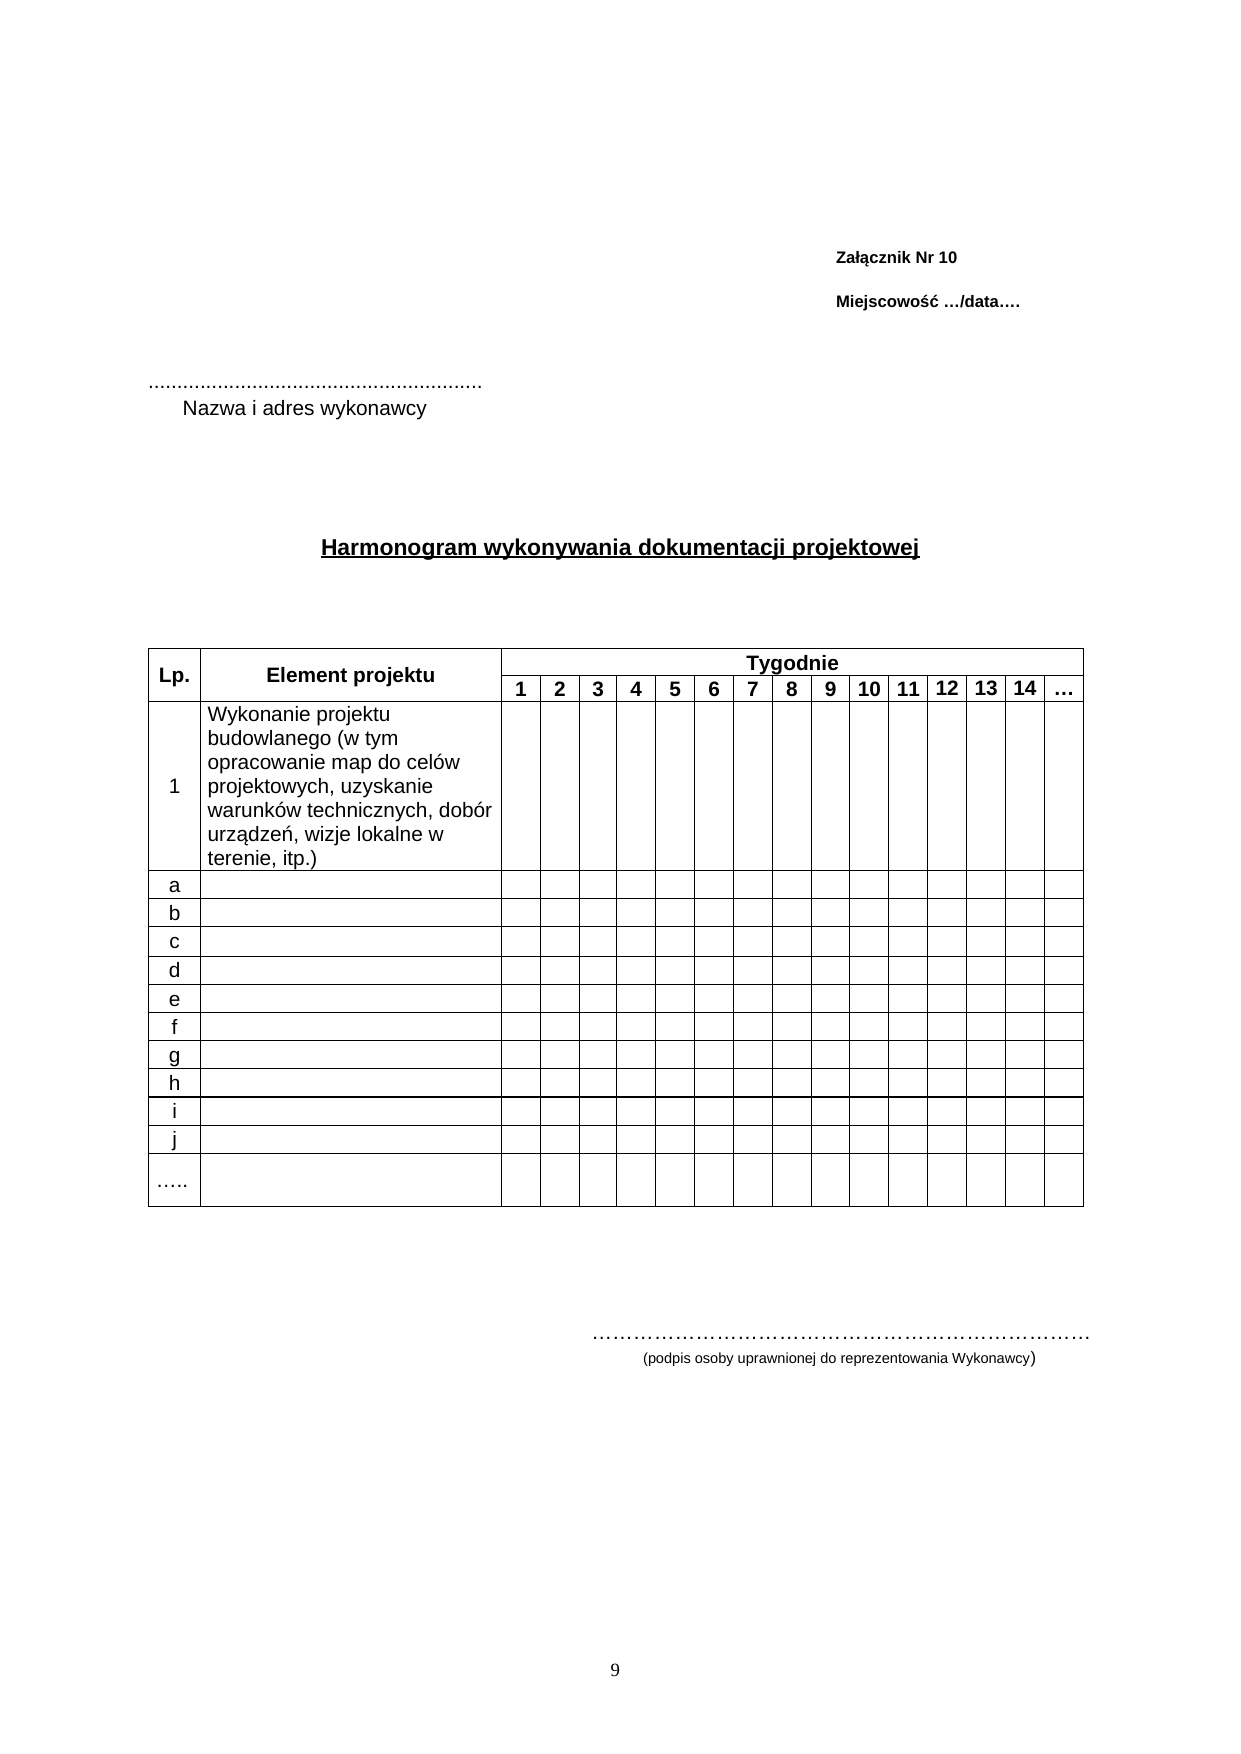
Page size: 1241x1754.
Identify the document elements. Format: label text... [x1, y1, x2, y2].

table_cell [617, 871, 655, 898]
table_cell [812, 899, 849, 926]
table_cell [695, 985, 733, 1012]
text .......................................................... [148, 369, 1092, 393]
table_cell a [149, 871, 200, 898]
table_cell [541, 1154, 579, 1206]
table_cell [617, 899, 655, 926]
table_cell [812, 702, 849, 870]
table_cell [773, 871, 811, 898]
table_cell [695, 1126, 733, 1153]
table_header Tygodnie [502, 649, 1083, 674]
table_cell [580, 927, 616, 956]
table_cell [656, 1098, 694, 1124]
table_cell [734, 899, 772, 926]
table_cell [502, 957, 540, 984]
table_cell 11 [889, 676, 927, 701]
table_cell d [149, 957, 200, 984]
table_cell [889, 985, 927, 1012]
table_cell [695, 1069, 733, 1096]
table_header Element projektu [201, 649, 501, 701]
table_cell [1006, 871, 1044, 898]
table_cell [1045, 1013, 1083, 1040]
table_cell i [149, 1098, 200, 1124]
table_cell [502, 871, 540, 898]
table_cell [695, 899, 733, 926]
table_cell [695, 957, 733, 984]
table_cell ….. [149, 1154, 200, 1206]
table_cell [967, 1013, 1005, 1040]
table_cell 1 [149, 702, 200, 870]
table_cell [656, 957, 694, 984]
table_cell [1045, 702, 1083, 870]
table_cell [812, 871, 849, 898]
table_cell [850, 871, 888, 898]
table_cell [967, 985, 1005, 1012]
table_cell [734, 1098, 772, 1124]
table_cell [928, 899, 966, 926]
table_cell [773, 1154, 811, 1206]
table_cell [967, 1041, 1005, 1068]
table_cell [502, 1098, 540, 1124]
table_cell c [149, 927, 200, 956]
table_cell [850, 1098, 888, 1124]
table_cell [656, 1069, 694, 1096]
table_cell [617, 1126, 655, 1153]
table_cell [850, 1154, 888, 1206]
table_cell [541, 1126, 579, 1153]
table_cell 3 [580, 676, 616, 701]
table_cell [773, 985, 811, 1012]
table_cell [656, 985, 694, 1012]
table_cell [812, 1098, 849, 1124]
table_cell [1045, 1154, 1083, 1206]
table_cell [541, 899, 579, 926]
text Nazwa i adres wykonawcy [148, 396, 1092, 420]
table_cell 1 [502, 676, 540, 701]
table_cell [580, 1126, 616, 1153]
table_cell [541, 1098, 579, 1124]
table_cell [1045, 927, 1083, 956]
table_cell [889, 899, 927, 926]
table_cell [889, 1069, 927, 1096]
table_cell [812, 1126, 849, 1153]
table_cell 8 [773, 676, 811, 701]
table_cell 14 [1006, 676, 1044, 701]
table_cell e [149, 985, 200, 1012]
table_cell [541, 957, 579, 984]
table_cell [201, 957, 501, 984]
table_cell 6 [695, 676, 733, 701]
table_cell [502, 1126, 540, 1153]
table_cell [734, 1126, 772, 1153]
table_cell [773, 927, 811, 956]
table_cell [201, 1041, 501, 1068]
table_cell [812, 1041, 849, 1068]
table_cell [656, 1041, 694, 1068]
table_cell [773, 1041, 811, 1068]
table_cell [889, 927, 927, 956]
table_cell [734, 985, 772, 1012]
table_cell [1045, 985, 1083, 1012]
table_cell [695, 1098, 733, 1124]
table_cell [541, 702, 579, 870]
table_cell [201, 927, 501, 956]
table_cell [1006, 702, 1044, 870]
table_cell [656, 1154, 694, 1206]
table_cell [850, 1041, 888, 1068]
table_cell [1045, 957, 1083, 984]
table_cell [617, 1041, 655, 1068]
table_cell [695, 871, 733, 898]
table_cell [967, 957, 1005, 984]
table_cell Wykonanie projektu budowlanego (w tym opracowanie map do celów projektowych, uzyskanie warunków technicznych, dobór urządzeń, wizje lokalne w terenie, itp.) [201, 702, 501, 870]
table_cell 7 [734, 676, 772, 701]
table_cell [928, 1154, 966, 1206]
table_cell [580, 1098, 616, 1124]
table_cell [928, 1013, 966, 1040]
table_cell [850, 702, 888, 870]
table_cell 10 [850, 676, 888, 701]
table_cell h [149, 1069, 200, 1096]
table_cell [656, 1013, 694, 1040]
table_cell [201, 1013, 501, 1040]
table_cell [889, 871, 927, 898]
table_cell [695, 702, 733, 870]
table_cell [928, 702, 966, 870]
text Harmonogram wykonywania dokumentacji projektowej [148, 534, 1092, 560]
table_cell [201, 1126, 501, 1153]
table_cell [541, 871, 579, 898]
table_cell [967, 1098, 1005, 1124]
table_cell [928, 1126, 966, 1153]
table_cell [541, 1041, 579, 1068]
table_cell [734, 702, 772, 870]
table_cell 12 [928, 676, 966, 701]
table_cell [617, 1098, 655, 1124]
table_cell [502, 1069, 540, 1096]
table_cell [773, 899, 811, 926]
table_cell [541, 1069, 579, 1096]
table_cell [812, 985, 849, 1012]
table_cell [773, 1013, 811, 1040]
table_cell [201, 1098, 501, 1124]
table_cell [734, 871, 772, 898]
table_cell [850, 1069, 888, 1096]
text (miejsce, data) (podpis osoby uprawnionej do reprezentowania Wykonawcy) [0, 1344, 1092, 1368]
table_cell [889, 702, 927, 870]
table_cell [928, 1041, 966, 1068]
table_cell [773, 1098, 811, 1124]
table_cell [1045, 1041, 1083, 1068]
table_cell [1006, 899, 1044, 926]
table_cell [1045, 899, 1083, 926]
text Załącznik Nr 10 [836, 248, 1092, 267]
table_cell b [149, 899, 200, 926]
table_cell [580, 1154, 616, 1206]
table_cell [734, 1041, 772, 1068]
table_cell [617, 1069, 655, 1096]
table_cell [201, 1154, 501, 1206]
table_cell [656, 899, 694, 926]
table_cell [1006, 1041, 1044, 1068]
table_cell [1006, 957, 1044, 984]
table_cell [1045, 1098, 1083, 1124]
table_cell [734, 957, 772, 984]
table_cell j [149, 1126, 200, 1153]
table_cell [967, 871, 1005, 898]
text Miejscowość …/data…. [836, 292, 1092, 311]
table_cell [889, 957, 927, 984]
table_cell [580, 1013, 616, 1040]
table_cell [617, 957, 655, 984]
table_cell [502, 899, 540, 926]
table_cell [928, 1098, 966, 1124]
table_cell [695, 927, 733, 956]
table_cell [967, 927, 1005, 956]
table_cell [502, 702, 540, 870]
table_cell [541, 927, 579, 956]
table_cell [928, 871, 966, 898]
table_cell [773, 1126, 811, 1153]
table_cell [734, 1069, 772, 1096]
table_cell [889, 1013, 927, 1040]
table_cell [889, 1041, 927, 1068]
table_cell [967, 1069, 1005, 1096]
table_cell [656, 1126, 694, 1153]
table_cell [541, 985, 579, 1012]
table_cell [201, 1069, 501, 1096]
table_cell [1045, 871, 1083, 898]
table_cell [734, 1154, 772, 1206]
table_cell [967, 899, 1005, 926]
text ……………………………………………………………… [591, 1320, 1092, 1344]
table_cell 13 [967, 676, 1005, 701]
table_cell [502, 985, 540, 1012]
table_cell [812, 1069, 849, 1096]
table_cell [1006, 1069, 1044, 1096]
table_cell … [1045, 676, 1083, 701]
table_cell [773, 702, 811, 870]
table_cell [889, 1154, 927, 1206]
table_cell 5 [656, 676, 694, 701]
table_cell [850, 899, 888, 926]
table_cell [617, 1154, 655, 1206]
table_cell 4 [617, 676, 655, 701]
table_cell [580, 1041, 616, 1068]
table_cell [928, 927, 966, 956]
table_cell [201, 871, 501, 898]
table_cell [580, 871, 616, 898]
table_cell [967, 1154, 1005, 1206]
table_cell [734, 1013, 772, 1040]
table_cell [1006, 1126, 1044, 1153]
table_cell [580, 702, 616, 870]
table_cell [928, 957, 966, 984]
table_cell [734, 927, 772, 956]
table_cell [812, 927, 849, 956]
table_cell 9 [812, 676, 849, 701]
table_cell [502, 1154, 540, 1206]
table_cell [773, 1069, 811, 1096]
table_cell [201, 985, 501, 1012]
table_cell [812, 1154, 849, 1206]
table_cell [617, 985, 655, 1012]
table_cell [1006, 1013, 1044, 1040]
table_cell [850, 1126, 888, 1153]
table_cell [201, 899, 501, 926]
table_cell [812, 957, 849, 984]
table_cell [850, 1013, 888, 1040]
table_cell f [149, 1013, 200, 1040]
table_header Lp. [149, 649, 200, 701]
table_cell [967, 702, 1005, 870]
table_cell [580, 985, 616, 1012]
table_cell [695, 1154, 733, 1206]
table_cell g [149, 1041, 200, 1068]
table_cell [580, 957, 616, 984]
table_cell [773, 957, 811, 984]
table_cell [812, 1013, 849, 1040]
table_cell [1045, 1069, 1083, 1096]
table_cell [1006, 1098, 1044, 1124]
table_cell [617, 927, 655, 956]
table_cell [617, 1013, 655, 1040]
table_cell [580, 1069, 616, 1096]
table_cell [617, 702, 655, 870]
table_cell [850, 985, 888, 1012]
table_cell 2 [541, 676, 579, 701]
table_cell [656, 702, 694, 870]
table_cell [1006, 1154, 1044, 1206]
table_cell [928, 985, 966, 1012]
table_cell [889, 1098, 927, 1124]
table_cell [502, 1041, 540, 1068]
table_cell [1045, 1126, 1083, 1153]
table_cell [656, 871, 694, 898]
table_cell [541, 1013, 579, 1040]
table_cell [850, 927, 888, 956]
table_cell [695, 1041, 733, 1068]
table_cell [695, 1013, 733, 1040]
table_cell [889, 1126, 927, 1153]
table_cell [580, 899, 616, 926]
table_cell [850, 957, 888, 984]
table_cell [967, 1126, 1005, 1153]
table_cell [502, 1013, 540, 1040]
table_cell [656, 927, 694, 956]
table_cell [1006, 985, 1044, 1012]
table_cell [928, 1069, 966, 1096]
table_cell [502, 927, 540, 956]
table_cell [1006, 927, 1044, 956]
